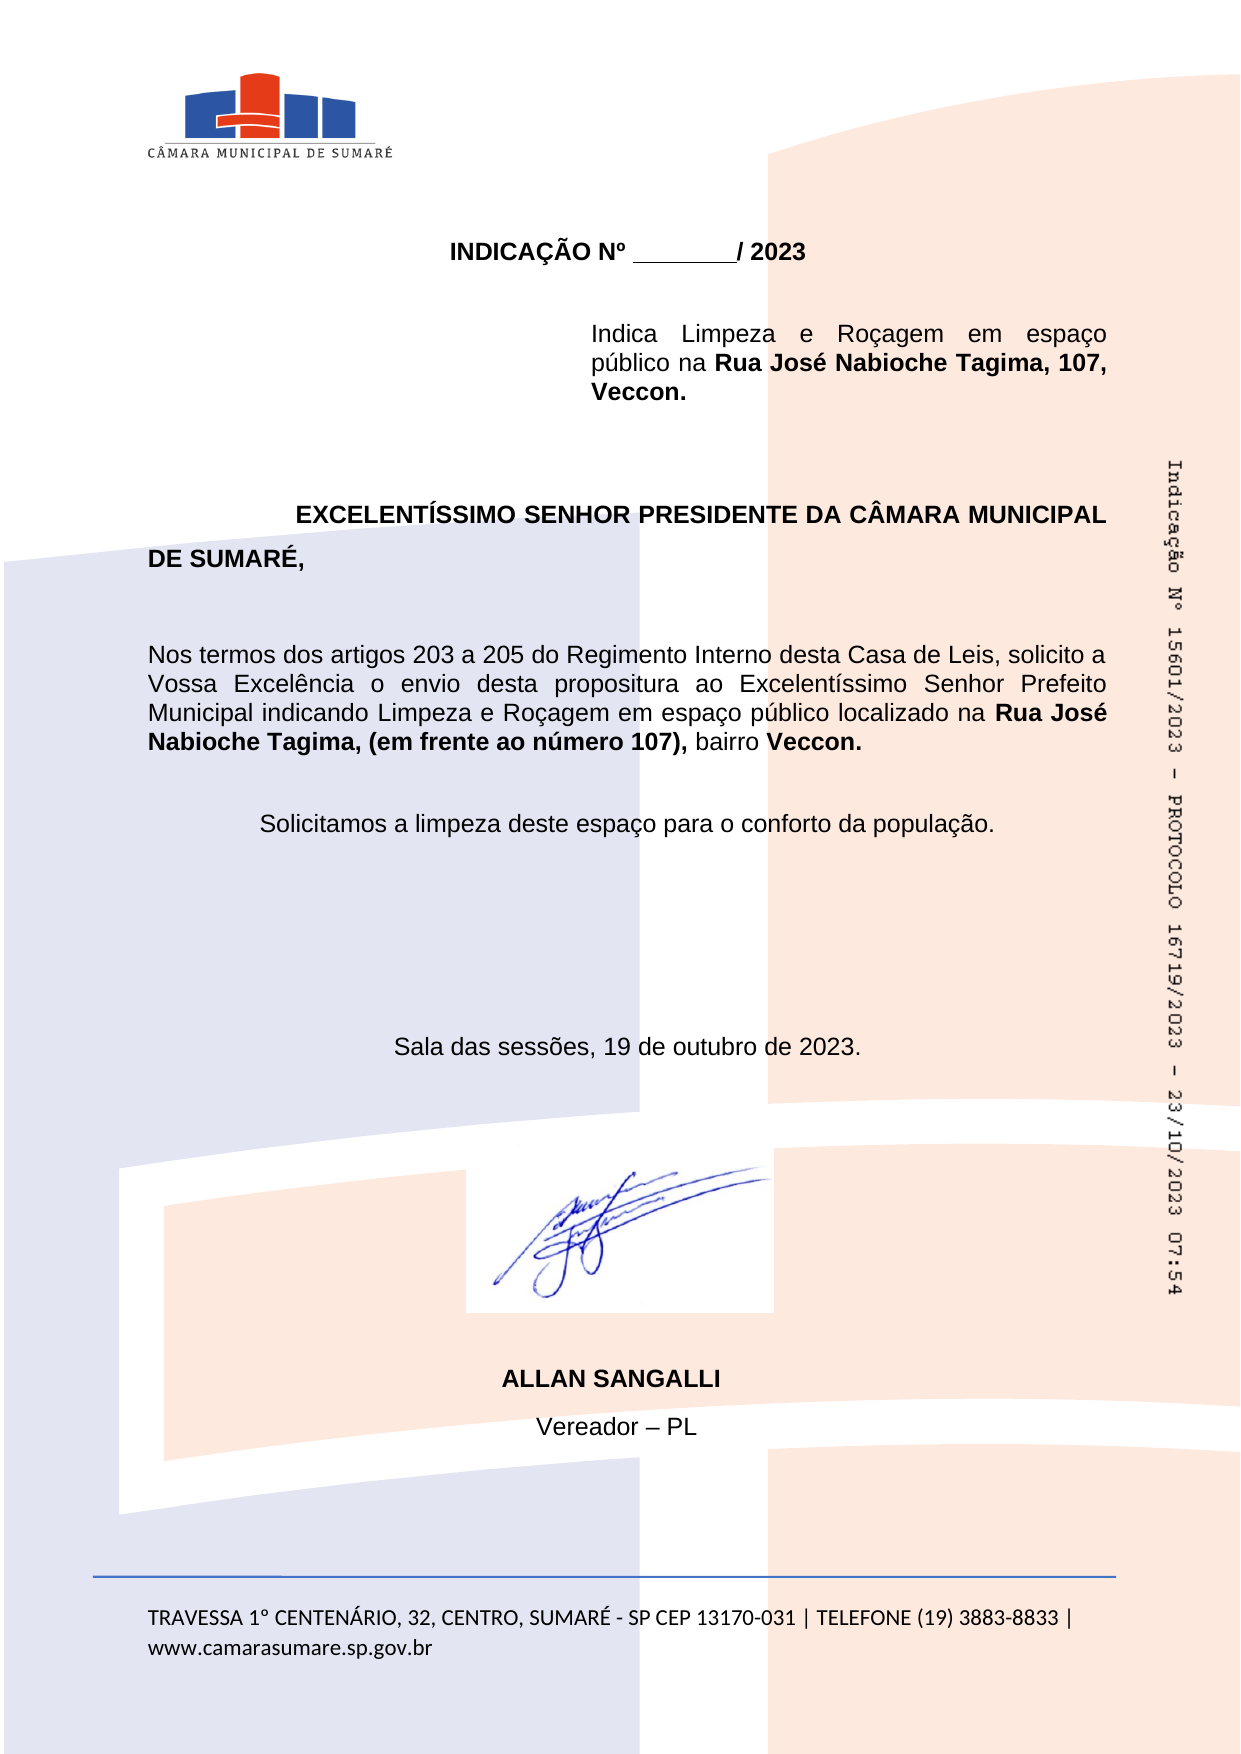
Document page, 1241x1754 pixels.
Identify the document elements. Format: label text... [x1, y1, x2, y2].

text Vereador – PL [148, 1412, 1107, 1441]
text ALLAN SANGALLI [148, 1364, 1107, 1393]
text Sala das sessões, 19 de outubro de 2023. [148, 1032, 1107, 1061]
picture [147, 73, 394, 160]
text INDICAÇÃO Nº / 2023 [148, 237, 1107, 265]
text Indica Limpeza e Roçagem em espaço público na Rua José Nabioche Tagima, 107, Veccon. [591, 319, 1107, 405]
text Nos termos dos artigos 203 a 205 do Regimento Interno desta Casa de Leis, solicito a Vossa Excelência o envio desta propositura ao Excelentíssimo Senhor Prefeito Municipal indicando Limpeza e Roçagem em espaço público localizado na Rua José Nabioche Tagima, (em frente ao número 107), bairro Veccon. [148, 640, 1107, 755]
picture [1142, 455, 1205, 1299]
picture [466, 1139, 774, 1313]
text EXCELENTÍSSIMO SENHOR PRESIDENTE DA CÂMARA MUNICIPAL DE SUMARÉ, [148, 500, 1107, 572]
text Solicitamos a limpeza deste espaço para o conforto da população. [148, 809, 1107, 838]
